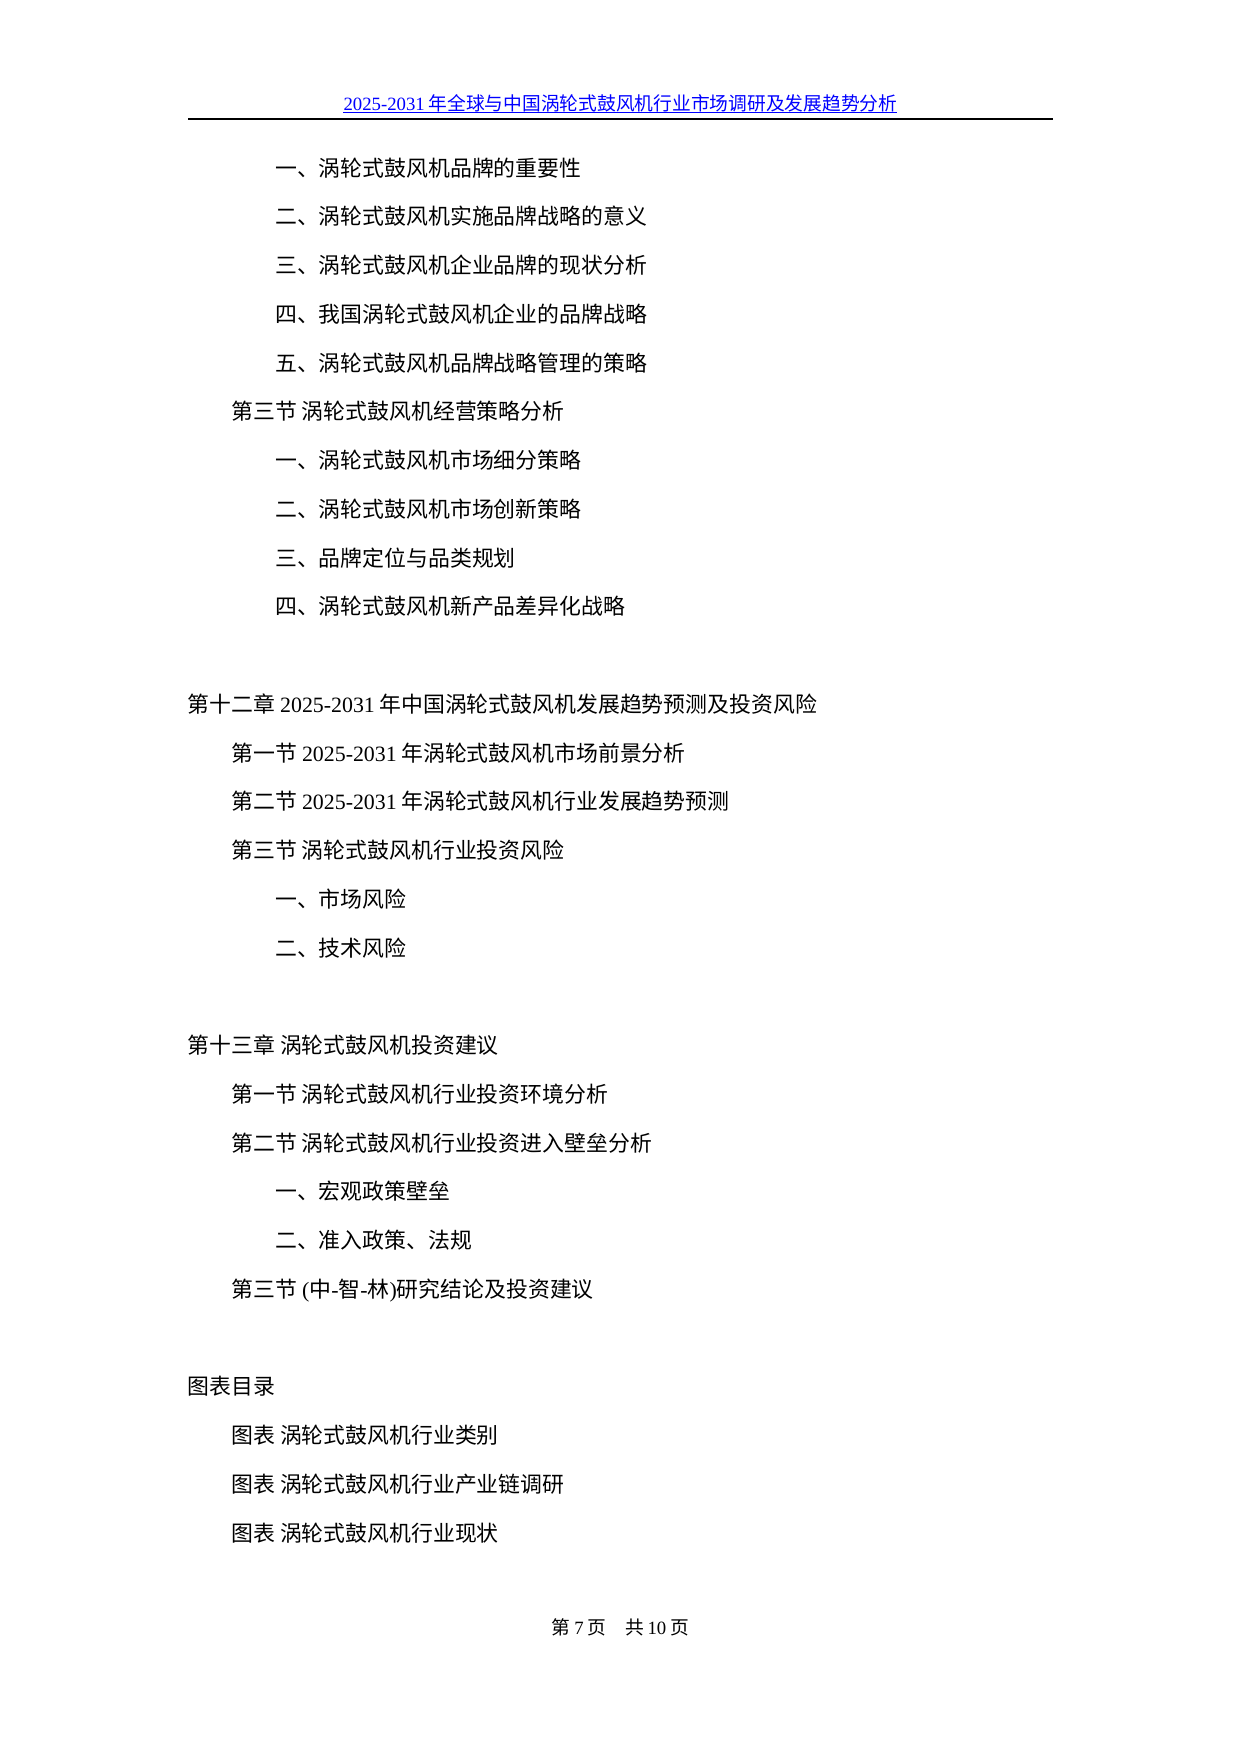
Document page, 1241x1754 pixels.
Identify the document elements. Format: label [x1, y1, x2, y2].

text [187, 150, 1053, 1548]
